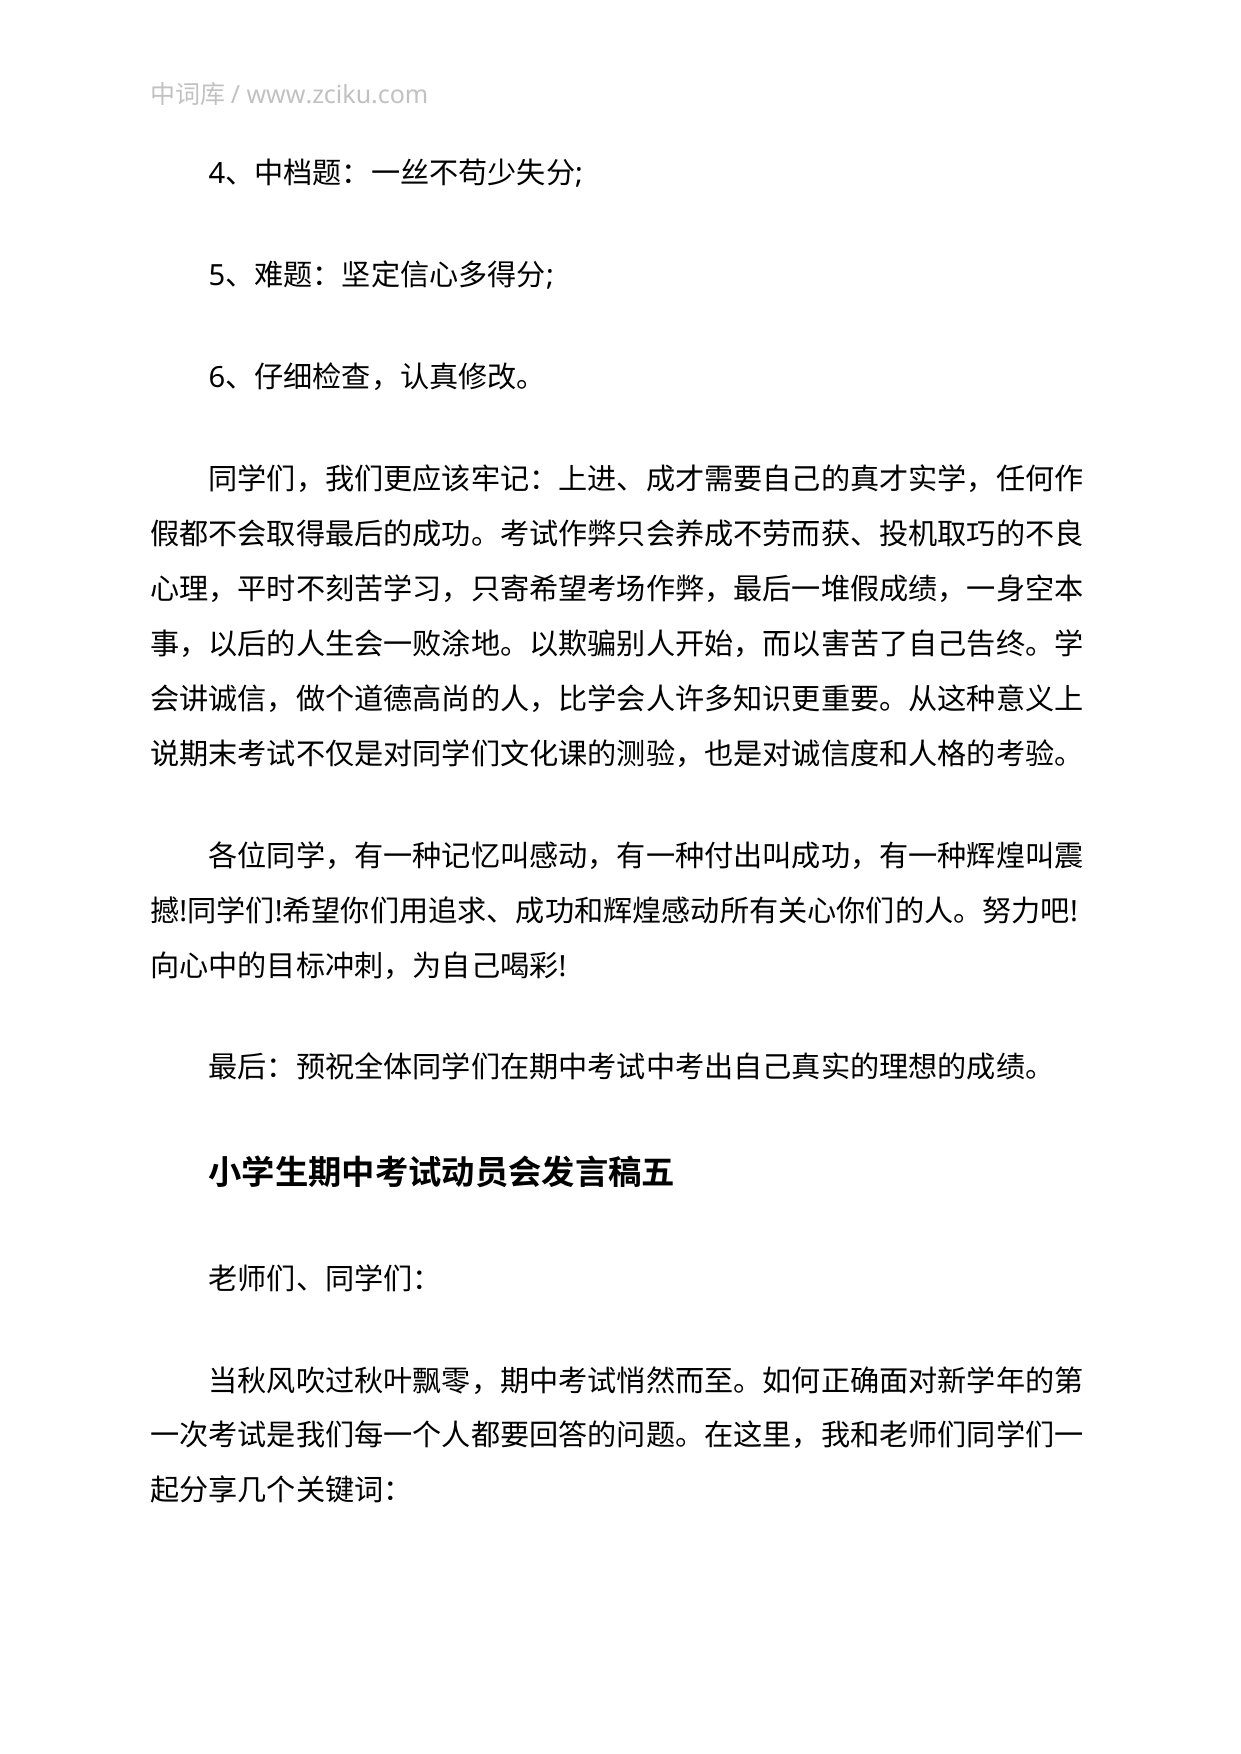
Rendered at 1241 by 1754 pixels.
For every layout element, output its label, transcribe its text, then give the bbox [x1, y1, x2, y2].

text 同学们，我们更应该牢记：上进、成才需要自己的真才实学，任何作假都不会取得最后的成功。考试作弊只会养成不劳而获、投机取巧的不良心理，平时不刻苦学习，只寄希望考场作弊，最后一堆假成绩，一身空本事，以后的人生会一败涂地。以欺骗别人开始，而以害苦了自己告终。学会讲诚信，做个道德高尚的人，比学会人许多知识更重要。从这种意义上说期末考试不仅是对同学们文化课的测验，也是对诚信度和人格的考验。 [150, 456, 1090, 773]
text 各位同学，有一种记忆叫感动，有一种付出叫成功，有一种辉煌叫震撼!同学们!希望你们用追求、成功和辉煌感动所有关心你们的人。努力吧!向心中的目标冲刺，为自己喝彩! [150, 832, 1090, 984]
text 4、中档题：一丝不苟少失分; [150, 150, 1090, 192]
text 最后：预祝全体同学们在期中考试中考出自己真实的理想的成绩。 [150, 1044, 1090, 1086]
text 5、难题：坚定信心多得分; [150, 252, 1090, 294]
text 小学生期中考试动员会发言稿五 [150, 1146, 1090, 1194]
text 老师们、同学们： [150, 1255, 1090, 1298]
text 6、仔细检查，认真修改。 [150, 354, 1090, 396]
text 当秋风吹过秋叶飘零，期中考试悄然而至。如何正确面对新学年的第一次考试是我们每一个人都要回答的问题。在这里，我和老师们同学们一起分享几个关键词： [150, 1357, 1090, 1509]
